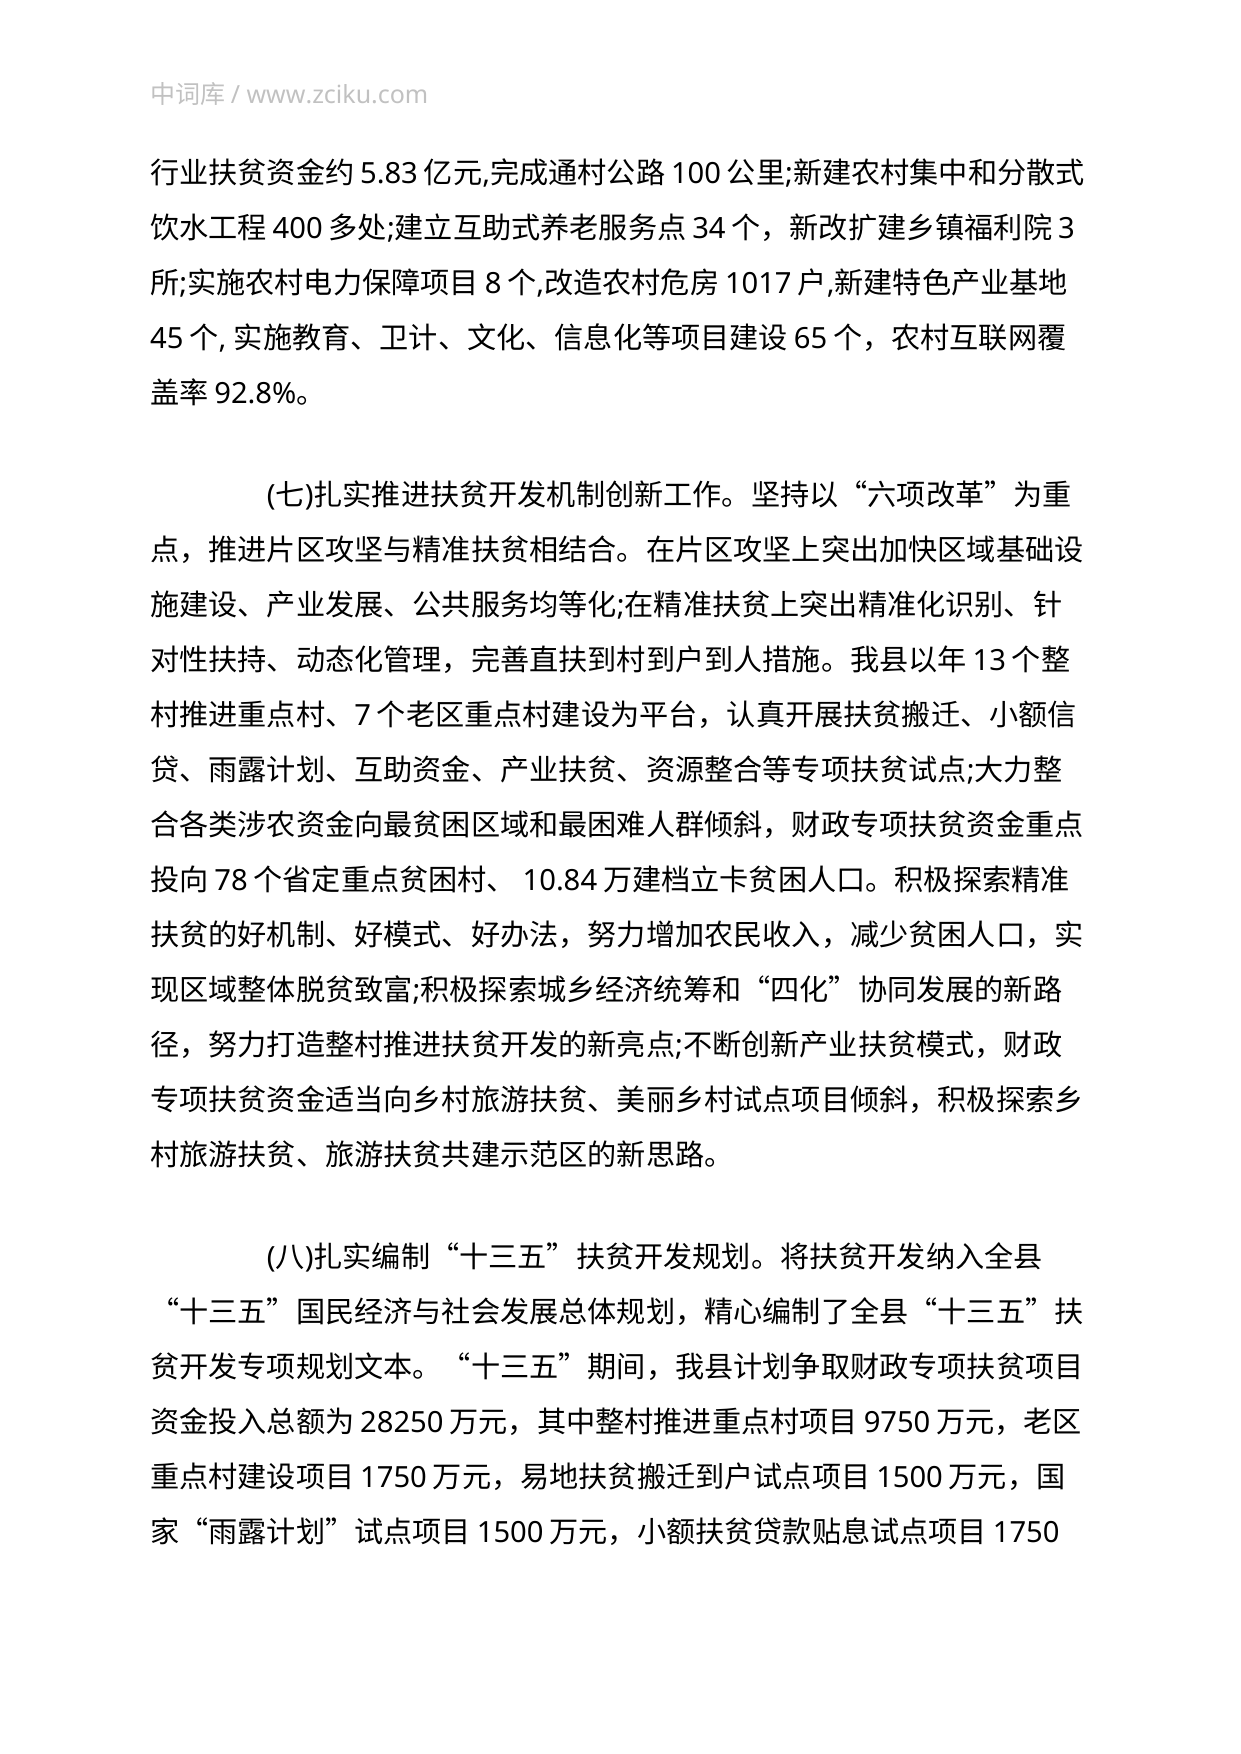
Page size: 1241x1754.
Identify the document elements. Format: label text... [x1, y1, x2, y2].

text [150, 150, 1090, 412]
text (七)扎实推进扶贫开发机制创新工作。坚持以“六项改革”为重点，推进片区攻坚与精准扶贫相结合。在片区攻坚上突出加快区域基础设施建设、产业发展、公共服务均等化;在精准扶贫上突出精准化识别、针对性扶持、动态化管理，完善直扶到村到户到人措施。我县以年13个整村推进重点村、7个老区重点村建设为平台，认真开展扶贫搬迁、小额信贷、雨露计划、互助资金、产业扶贫、资源整合等专项扶贫试点;大力整合各类涉农资金向最贫困区域和最困难人群倾斜，财政专项扶贫资金重点投向78个省定重点贫困村、 10.84万建档立卡贫困人口。积极探索精准扶贫的好机制、好模式、好办法，努力增加农民收入，减少贫困人口，实现区域整体脱贫致富;积极探索城乡经济统筹和“四化”协同发展的新路径，努力打造整村推进扶贫开发的新亮点;不断创新产业扶贫模式，财政专项扶贫资金适当向乡村旅游扶贫、美丽乡村试点项目倾斜，积极探索乡村旅游扶贫、旅游扶贫共建示范区的新思路。 [150, 472, 1090, 1174]
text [150, 1233, 1090, 1551]
